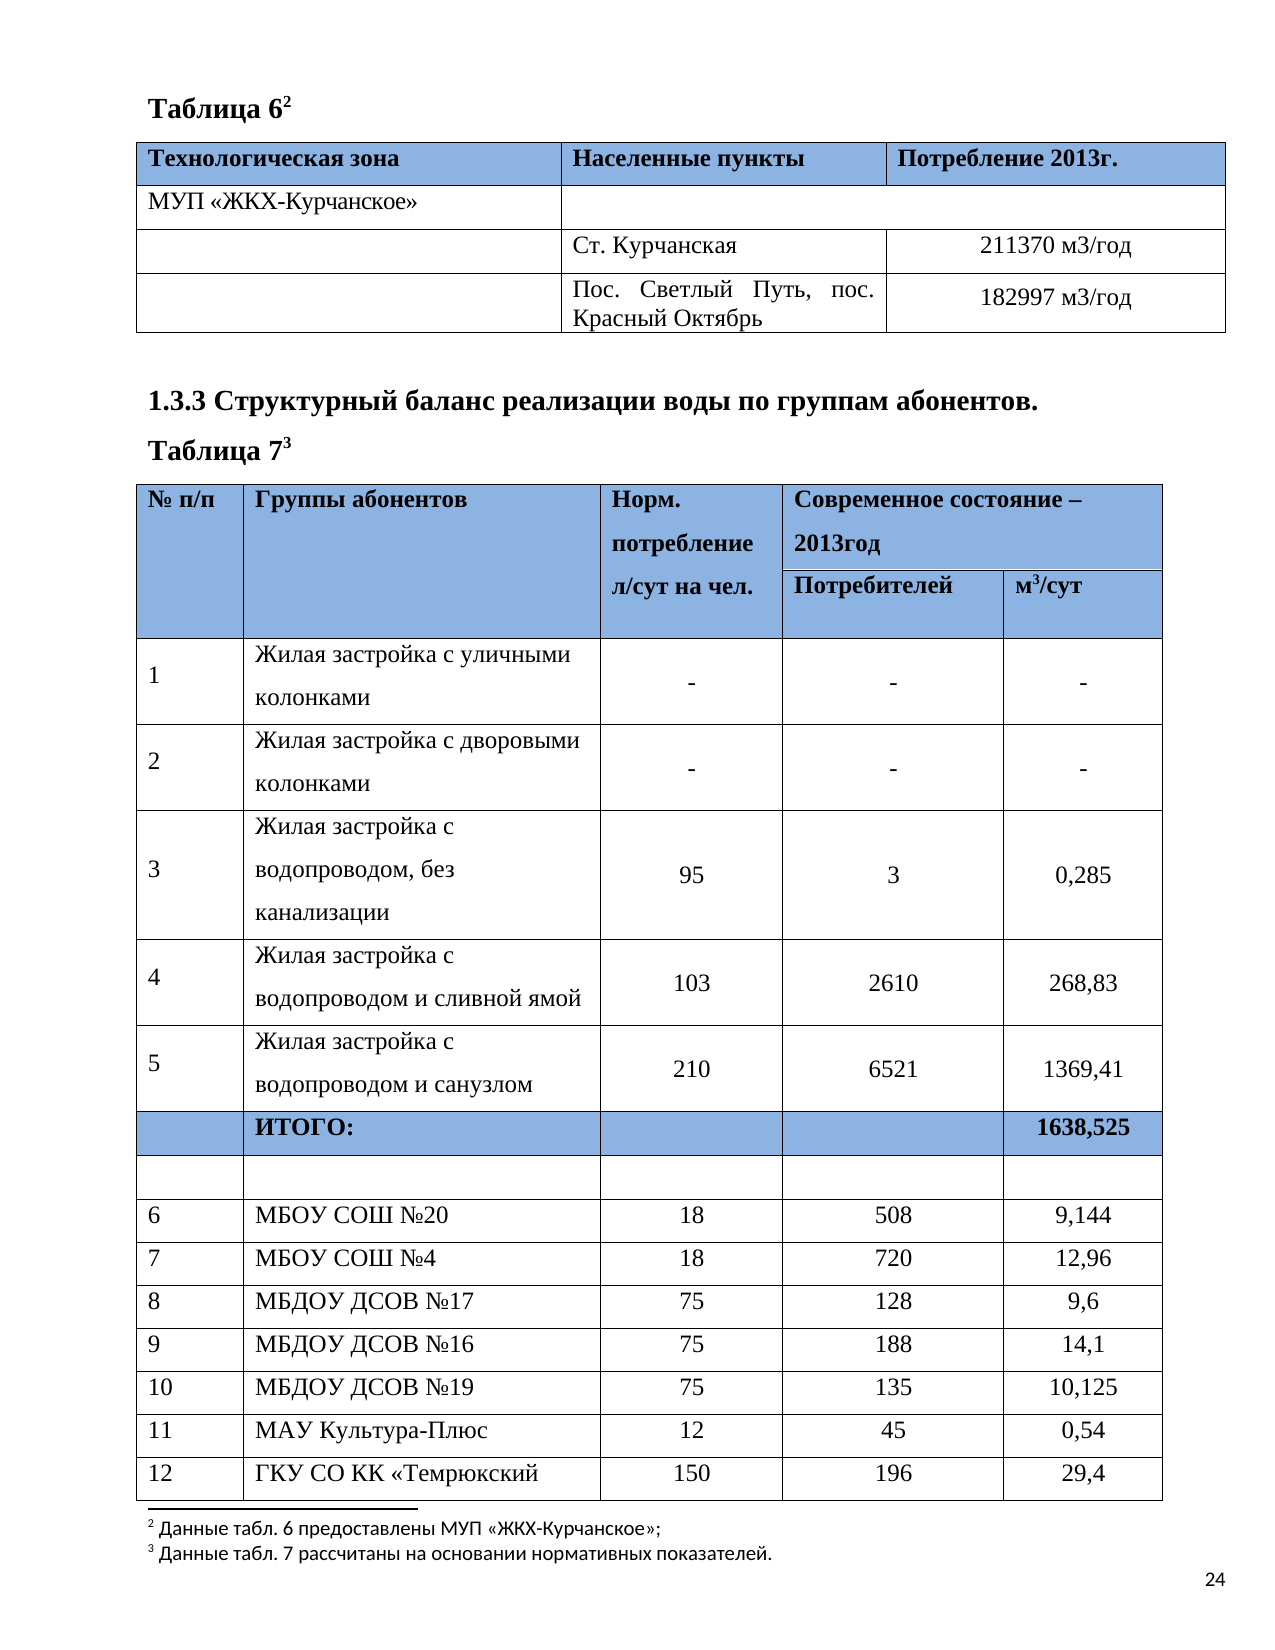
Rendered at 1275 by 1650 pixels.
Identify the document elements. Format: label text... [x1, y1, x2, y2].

text 1.3.3 Структурный баланс реализации воды по группам абонентов. [148, 383, 1226, 416]
table_cell 9,6 [1004, 1286, 1162, 1328]
table_cell 12 [601, 1415, 782, 1457]
table_cell МБДОУ ДСОВ №17 [244, 1286, 600, 1328]
table_cell Жилая застройка с уличными колонками [244, 639, 600, 724]
table_cell Жилая застройка с водопроводом и санузлом [244, 1026, 600, 1111]
table_cell Жилая застройка с дворовыми колонками [244, 725, 600, 810]
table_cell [244, 1458, 600, 1500]
table_cell 1638,525 [1004, 1112, 1162, 1155]
table_cell 0,54 [1004, 1415, 1162, 1457]
table_cell - [1004, 639, 1162, 724]
table_cell 7 [137, 1243, 243, 1285]
table_cell 188 [783, 1329, 1003, 1371]
table_cell 95 [601, 811, 782, 939]
table_cell 182997 м3/год [887, 274, 1225, 332]
table_cell 211370 м3/год [887, 230, 1225, 273]
table_cell 14,1 [1004, 1329, 1162, 1371]
table_cell 210 [601, 1026, 782, 1111]
table_cell 720 [783, 1243, 1003, 1285]
table_cell [783, 1156, 1003, 1199]
table_cell 5 [137, 1026, 243, 1111]
table_cell 150 [601, 1458, 782, 1500]
table_cell [783, 1112, 1003, 1155]
table_cell 1369,41 [1004, 1026, 1162, 1111]
table_cell 18 [601, 1200, 782, 1242]
table_cell МБОУ СОШ №20 [244, 1200, 600, 1242]
table_cell 6521 [783, 1026, 1003, 1111]
table_header Потребление 2013г. [887, 143, 1225, 185]
table_cell Ст. Курчанская [562, 230, 886, 273]
table_cell 11 [137, 1415, 243, 1457]
text Таблица 7 [148, 433, 1226, 467]
table_cell [244, 1156, 600, 1199]
table_cell [601, 1112, 782, 1155]
table_cell МУП «ЖКХ-Курчанское» [137, 186, 561, 229]
table_cell МАУ Культура-Плюс [244, 1415, 600, 1457]
table_cell ИТОГО: [244, 1112, 600, 1155]
table_cell [1004, 1156, 1162, 1199]
table_cell [562, 186, 1225, 229]
table_cell - [601, 639, 782, 724]
table_cell м3/сут [1004, 571, 1162, 638]
table_cell 75 [601, 1329, 782, 1371]
table_cell 196 [783, 1458, 1003, 1500]
table_cell Потребителей [783, 571, 1003, 638]
text Таблица 6 [148, 92, 1226, 125]
table_cell [601, 1156, 782, 1199]
table_cell 45 [783, 1415, 1003, 1457]
table_cell 128 [783, 1286, 1003, 1328]
table_cell 18 [601, 1243, 782, 1285]
table_cell [137, 274, 561, 332]
table_cell 268,83 [1004, 940, 1162, 1025]
table_cell 3 [783, 811, 1003, 939]
table_header Технологическая зона [137, 143, 561, 185]
table_header № п/п [137, 485, 243, 638]
table_cell 10 [137, 1372, 243, 1414]
table_cell [137, 230, 561, 273]
table_cell 135 [783, 1372, 1003, 1414]
table_header Населенные пункты [562, 143, 886, 185]
table_cell 4 [137, 940, 243, 1025]
table_cell 0,285 [1004, 811, 1162, 939]
table_header Норм. потребление л/сут на чел. [601, 485, 782, 638]
table_cell 12 [137, 1458, 243, 1500]
table_cell - [1004, 725, 1162, 810]
table_cell [137, 1156, 243, 1199]
table_cell 29,4 [1004, 1458, 1162, 1500]
table_cell 12,96 [1004, 1243, 1162, 1285]
table_cell 1 [137, 639, 243, 724]
table_cell 8 [137, 1286, 243, 1328]
table_cell МБДОУ ДСОВ №19 [244, 1372, 600, 1414]
table_cell Жилая застройка с водопроводом и сливной ямой [244, 940, 600, 1025]
table_cell - [783, 639, 1003, 724]
table_cell МБОУ СОШ №4 [244, 1243, 600, 1285]
table_header Группы абонентов [244, 485, 600, 638]
table_cell 2610 [783, 940, 1003, 1025]
table_cell 9,144 [1004, 1200, 1162, 1242]
table_cell 75 [601, 1372, 782, 1414]
table_header Современное состояние –2013год [783, 485, 1162, 569]
table_cell - [601, 725, 782, 810]
table_cell 6 [137, 1200, 243, 1242]
table_cell Пос. Светлый Путь, пос. Красный Октябрь [562, 274, 886, 332]
table_cell 508 [783, 1200, 1003, 1242]
table_cell 75 [601, 1286, 782, 1328]
table_cell 103 [601, 940, 782, 1025]
table_cell [137, 1112, 243, 1155]
table_cell МБДОУ ДСОВ №16 [244, 1329, 600, 1371]
table_cell Жилая застройка с водопроводом, без канализации [244, 811, 600, 939]
table_cell - [783, 725, 1003, 810]
table_cell 2 [137, 725, 243, 810]
table_cell 3 [137, 811, 243, 939]
table_cell 10,125 [1004, 1372, 1162, 1414]
table_cell 9 [137, 1329, 243, 1371]
